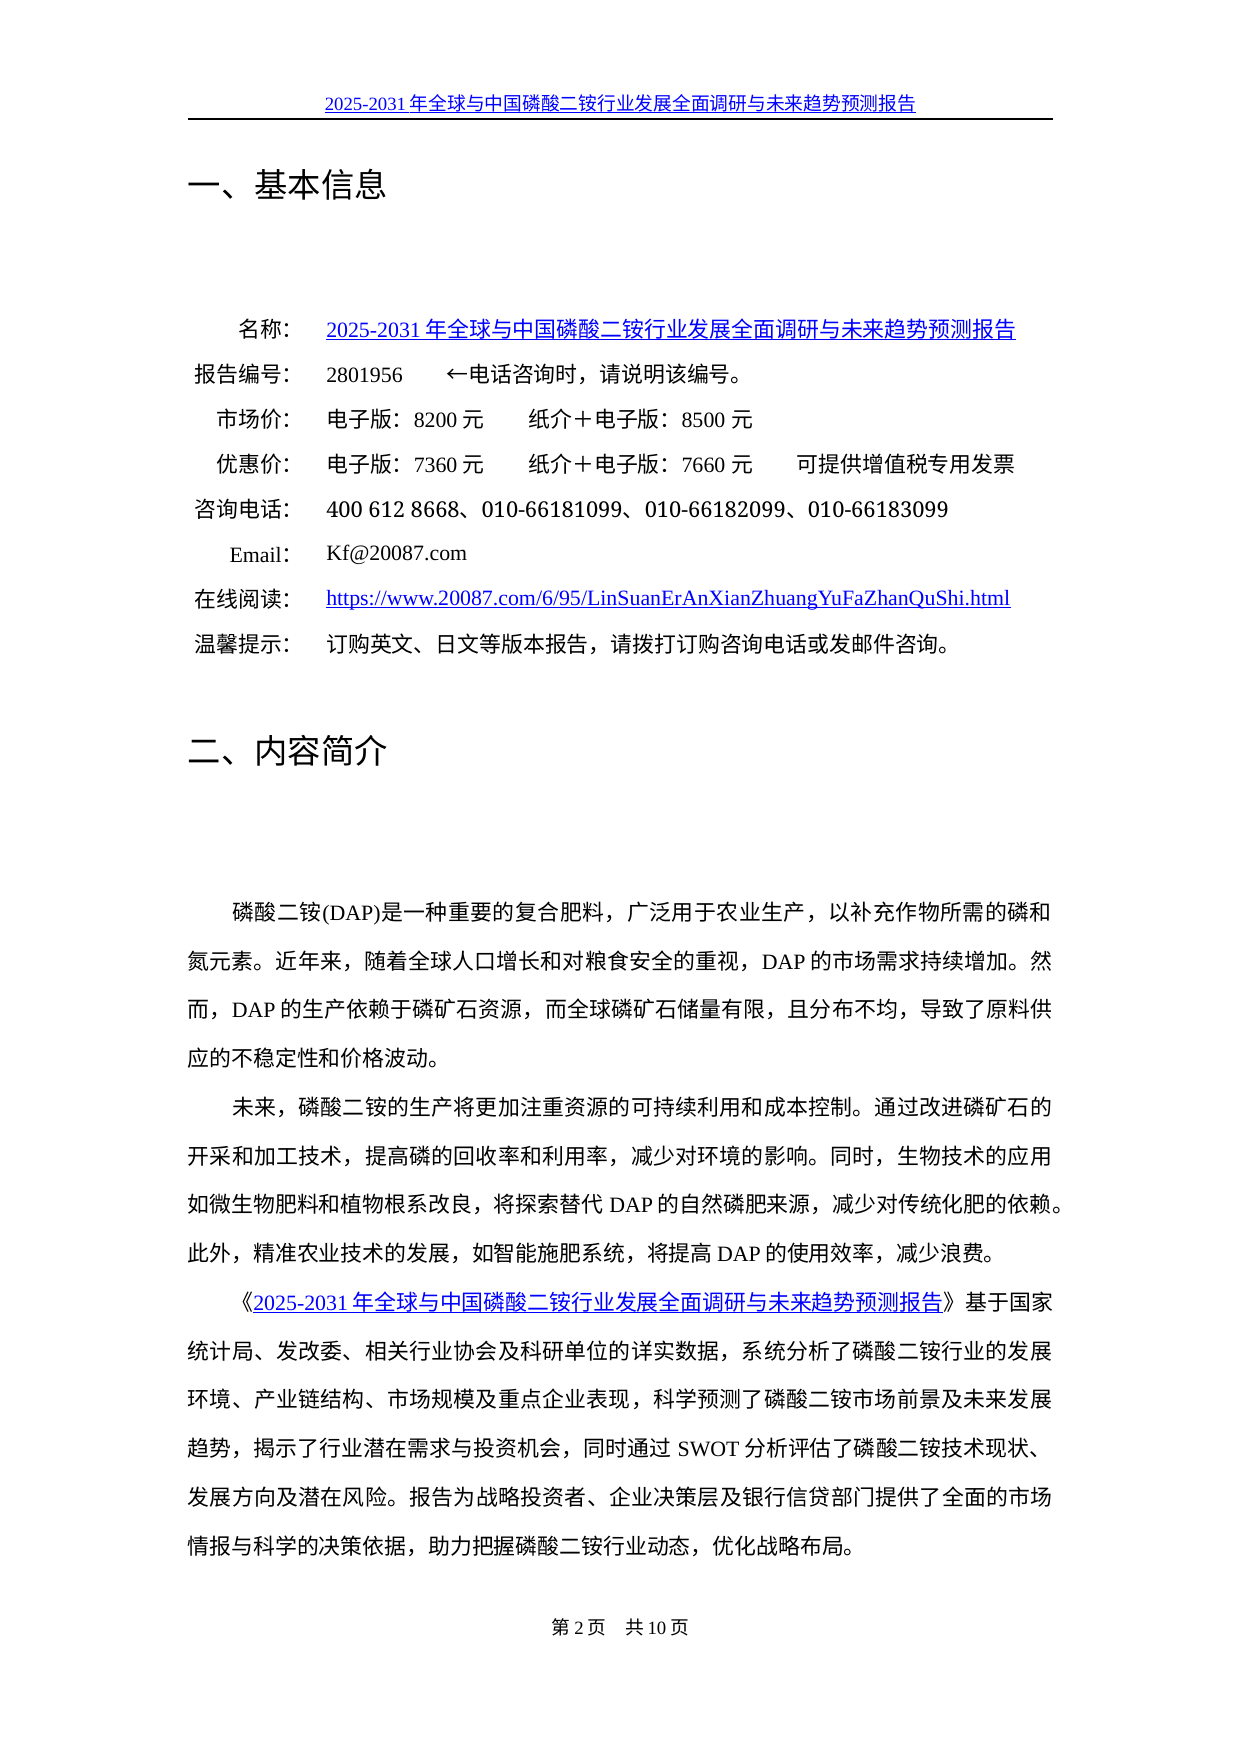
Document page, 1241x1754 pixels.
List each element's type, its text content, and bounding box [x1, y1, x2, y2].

table_cell 2801956 ←电话咨询时，请说明该编号。 [315, 357, 1073, 402]
title 二、内容简介 [187, 717, 1053, 782]
table_cell 优惠价： [167, 447, 315, 492]
table_cell Kf@20087.com [315, 537, 1073, 582]
table_cell 咨询电话： [167, 492, 315, 537]
table_cell 电子版：8200 元 纸介＋电子版：8500 元 [315, 402, 1073, 447]
table_cell 400 612 8668、010-66181099、010-66182099、010-66183099 [315, 492, 1073, 537]
table_header 名称： [167, 312, 315, 357]
table_cell 在线阅读： [167, 582, 315, 627]
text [187, 894, 1053, 1561]
table_header 2025-2031年全球与中国磷酸二铵行业发展全面调研与未来趋势预测报告 [315, 312, 1073, 357]
table_cell 电子版：7360 元 纸介＋电子版：7660 元 可提供增值税专用发票 [315, 447, 1073, 492]
table_cell 报告编号： [167, 357, 315, 402]
table_cell [315, 582, 1073, 627]
table_cell 市场价： [167, 402, 315, 447]
table_cell 温馨提示： [167, 627, 315, 672]
table_cell Email： [167, 537, 315, 582]
title 一、基本信息 [187, 150, 1053, 215]
table_cell 订购英文、日文等版本报告，请拨打订购咨询电话或发邮件咨询。 [315, 627, 1073, 672]
